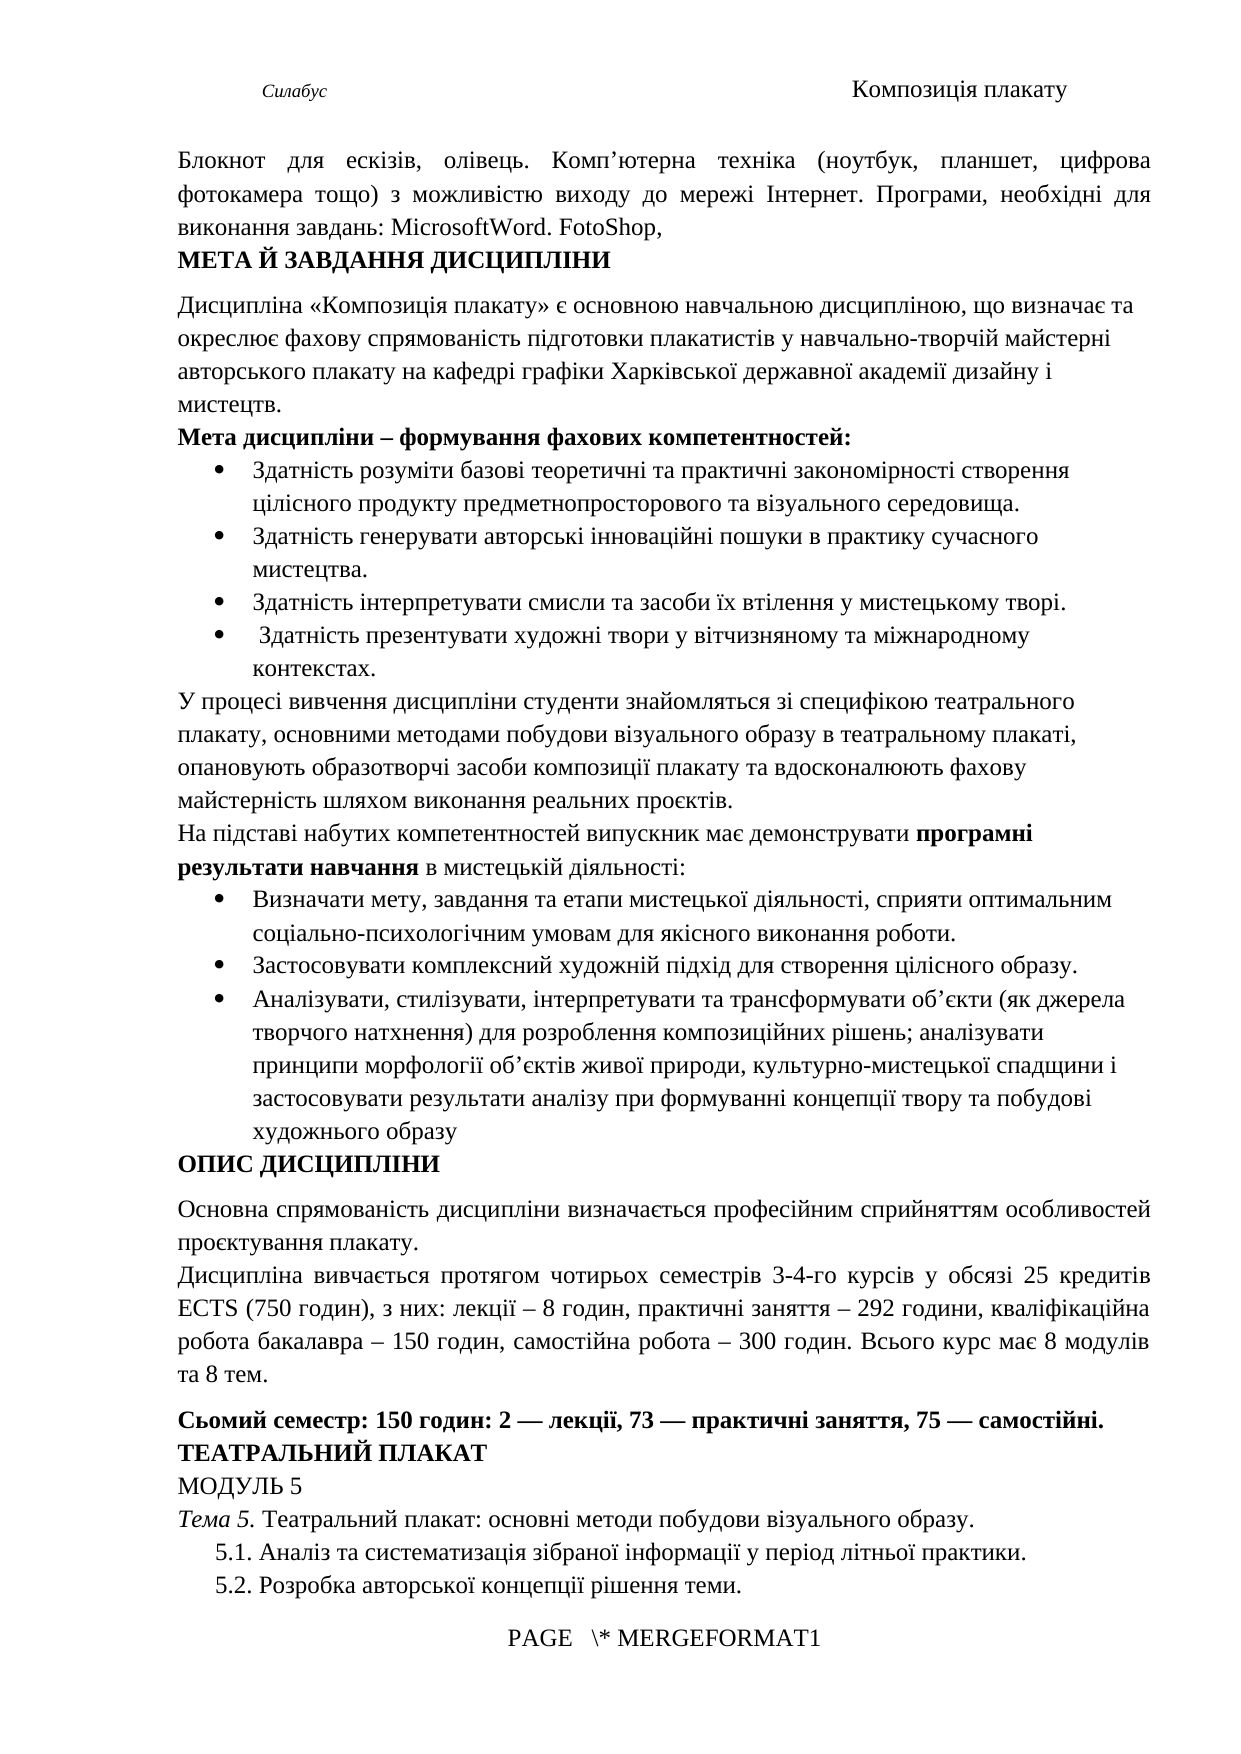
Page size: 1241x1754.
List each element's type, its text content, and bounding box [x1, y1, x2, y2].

text Дисципліна вивчається протягом чотирьох семестрів 3-4-го курсів у обсязі 25 кредитів ECTS (750 годин), з них: лекції – 8 годин, практичні заняття – 292 години, кваліфікаційна робота бакалавра – 150 годин, самостійна робота – 300 годин. Всього курс має 8 модулів та 8 тем. [177, 1260, 1152, 1388]
text ОПИС ДИСЦИПЛІНИ [177, 1149, 1152, 1177]
list Здатність генерувати авторські інноваційні пошуки в практику сучасного мистецтва. [215, 521, 1152, 583]
list Здатність інтерпретувати смисли та засоби їх втілення у мистецькому творі. [215, 587, 1152, 616]
text Блокнот для ескізів, олівець. Комп’ютерна техніка (ноутбук, планшет, цифрова фотокамера тощо) з можливістю виходу до мережі Інтернет. Програми, необхідні для виконання завдань: MicrosoftWord. FotoShop, [177, 146, 1152, 240]
text У процесі вивчення дисципліни студенти знайомляться зі специфікою театрального плакату, основними методами побудови візуального образу в театральному плакаті, опановують образотворчі засоби композиції плакату та вдосконалюють фахову майстерність шляхом виконання реальних проєктів. [177, 686, 1152, 814]
text Сьомий семестр: 150 годин: 2 — лекції, 73 — практичні заняття, 75 — самостійні. [177, 1405, 1152, 1434]
list Здатність презентувати художні твори у вітчизняному та міжнародному контекстах. [215, 620, 1152, 682]
text Тема 5. Театральний плакат: основні методи побудови візуального образу. [177, 1504, 1152, 1533]
text 5.2. Розробка авторської концепції рішення теми. [177, 1570, 1152, 1599]
list Застосовувати комплексний художній підхід для створення цілісного образу. [215, 951, 1152, 979]
text Мета дисципліни – формування фахових компетентностей: [177, 422, 1152, 451]
text На підставі набутих компетентностей випускник має демонструвати програмні результати навчання в мистецькій діяльності: [177, 818, 1152, 880]
text МЕТА Й ЗАВДАННЯ ДИСЦИПЛІНИ [177, 245, 1152, 273]
list Визначати мету, завдання та етапи мистецької діяльності, сприяти оптимальним соціально-психологічним умовам для якісного виконання роботи. [215, 884, 1152, 946]
text 5.1. Аналіз та систематизація зібраної інформації у період літньої практики. [177, 1537, 1152, 1566]
list Аналізувати, стилізувати, інтерпретувати та трансформувати об’єкти (як джерела творчого натхнення) для розроблення композиційних рішень; аналізувати принципи морфології об’єктів живої природи, культурно-мистецької спадщини і застосовувати результати аналізу при формуванні концепції твору та побудові художнього образу [215, 984, 1152, 1144]
text МОДУЛЬ 5 [177, 1471, 1152, 1500]
text Основна спрямованість дисципліни визначається професійним сприйняттям особливостей проєктування плакату. [177, 1194, 1152, 1256]
text Дисципліна «Композиція плакату» є основною навчальною дисципліною, що визначає та окреслює фахову спрямованість підготовки плакатистів у навчально-творчій майстерні авторського плакату на кафедрі графіки Харківської державної академії дизайну і мистецтв. [177, 290, 1152, 418]
list Здатність розуміти базові теоретичні та практичні закономірності створення цілісного продукту предметнопросторового та візуального середовища. [215, 455, 1152, 517]
text ТЕАТРАЛЬНИЙ ПЛАКАТ [177, 1438, 1152, 1467]
